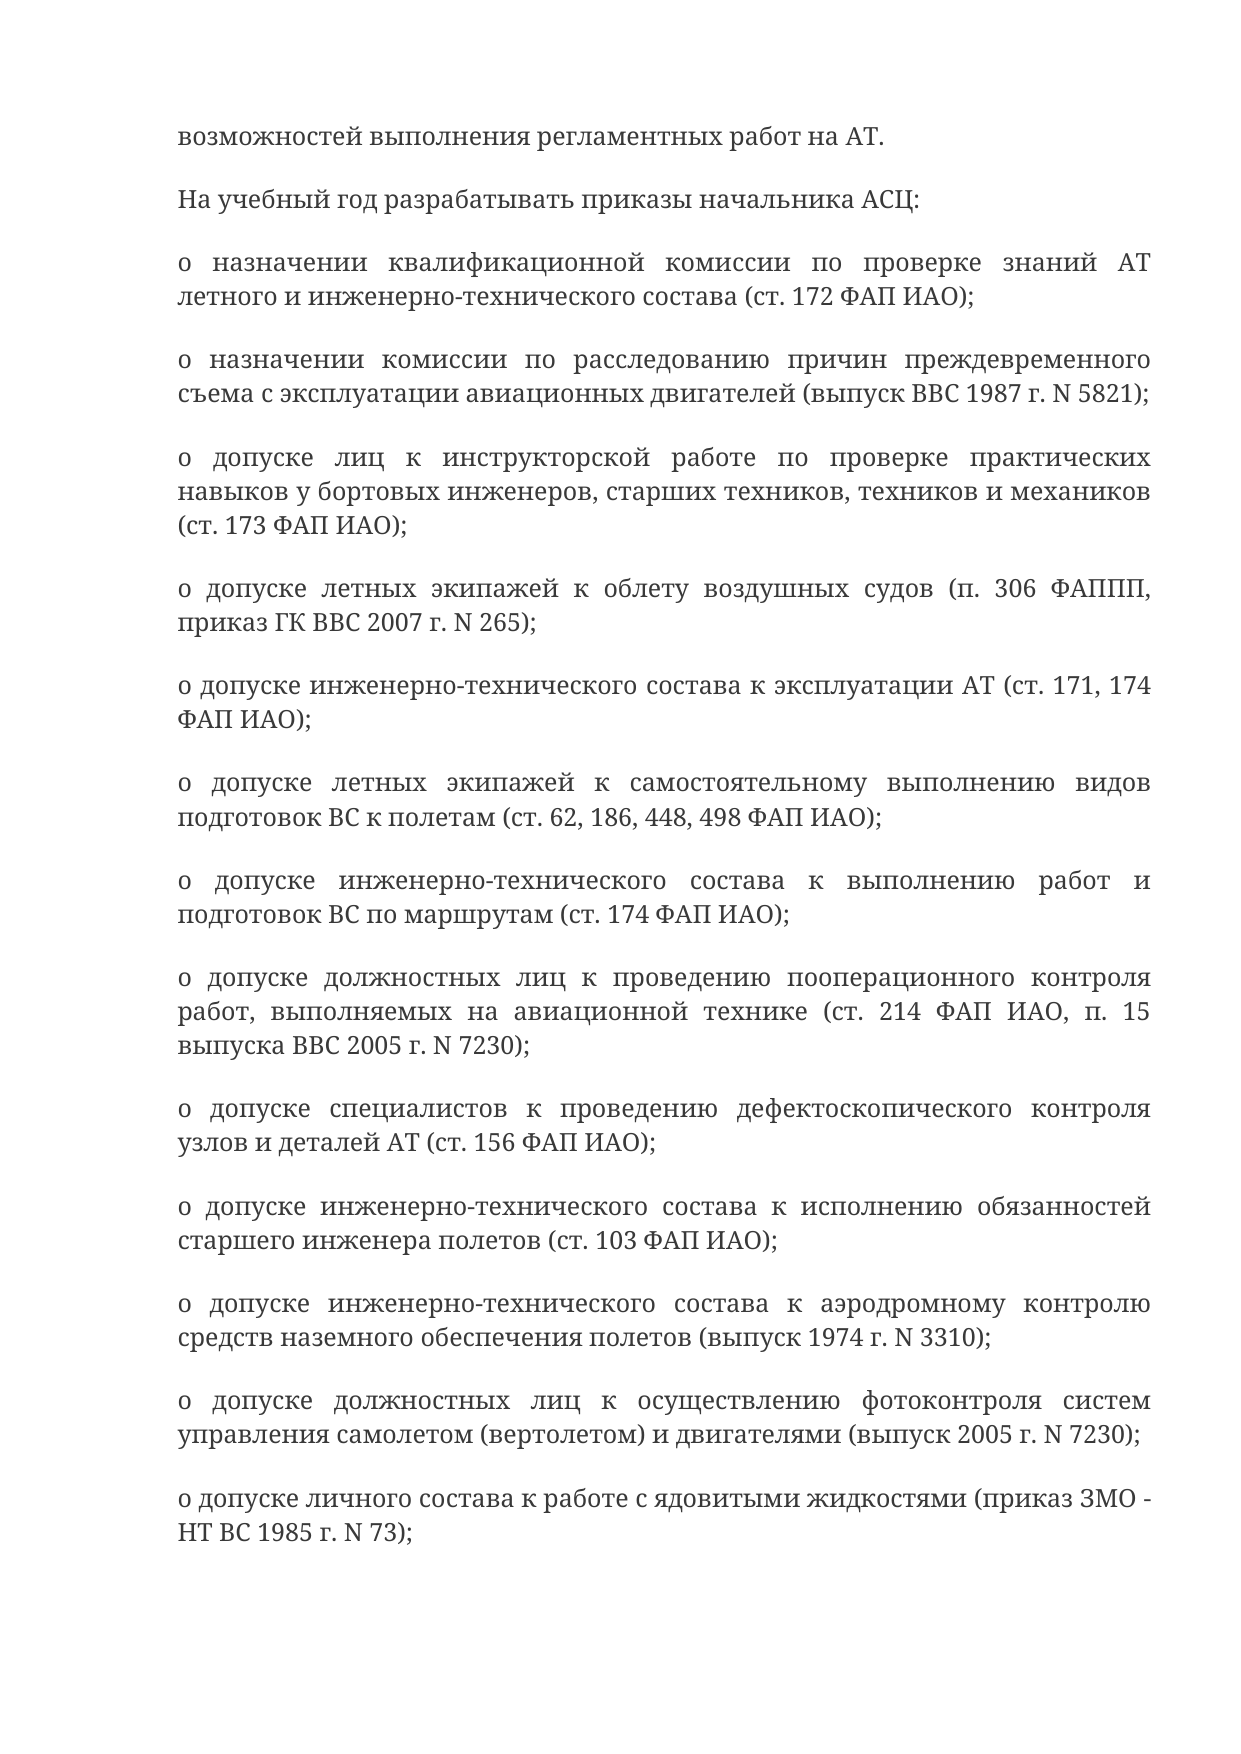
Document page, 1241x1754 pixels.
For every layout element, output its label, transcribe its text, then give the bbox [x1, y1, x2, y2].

text о допуске лиц к инструкторской работе по проверке практических навыков у бортовых инженеров, старших техников, техников и механиков (ст. 173 ФАП ИАО); [177, 439, 1152, 541]
text о допуске личного состава к работе с ядовитыми жидкостями (приказ ЗМО - НТ ВС 1985 г. N 73); [177, 1480, 1152, 1548]
text о допуске специалистов к проведению дефектоскопического контроля узлов и деталей АТ (ст. 156 ФАП ИАО); [177, 1091, 1152, 1159]
text возможностей выполнения регламентных работ на АТ. [177, 118, 1152, 152]
text о допуске инженерно-технического состава к эксплуатации АТ (ст. 171, 174 ФАП ИАО); [177, 668, 1152, 736]
text о допуске летных экипажей к облету воздушных судов (п. 306 ФАППП, приказ ГК ВВС 2007 г. N 265); [177, 571, 1152, 639]
text о допуске инженерно-технического состава к исполнению обязанностей старшего инженера полетов (ст. 103 ФАП ИАО); [177, 1188, 1152, 1256]
text о назначении комиссии по расследованию причин преждевременного съема с эксплуатации авиационных двигателей (выпуск ВВС 1987 г. N 5821); [177, 342, 1152, 410]
text На учебный год разрабатывать приказы начальника АСЦ: [177, 181, 1152, 215]
text о допуске инженерно-технического состава к выполнению работ и подготовок ВС по маршрутам (ст. 174 ФАП ИАО); [177, 862, 1152, 931]
text о допуске должностных лиц к проведению пооперационного контроля работ, выполняемых на авиационной технике (ст. 214 ФАП ИАО, п. 15 выпуска ВВС 2005 г. N 7230); [177, 960, 1152, 1062]
text о допуске должностных лиц к осуществлению фотоконтроля систем управления самолетом (вертолетом) и двигателями (выпуск 2005 г. N 7230); [177, 1383, 1152, 1451]
text о допуске инженерно-технического состава к аэродромному контролю средств наземного обеспечения полетов (выпуск 1974 г. N 3310); [177, 1286, 1152, 1354]
text о назначении квалификационной комиссии по проверке знаний АТ летного и инженерно-технического состава (ст. 172 ФАП ИАО); [177, 244, 1152, 313]
text о допуске летных экипажей к самостоятельному выполнению видов подготовок ВС к полетам (ст. 62, 186, 448, 498 ФАП ИАО); [177, 765, 1152, 833]
